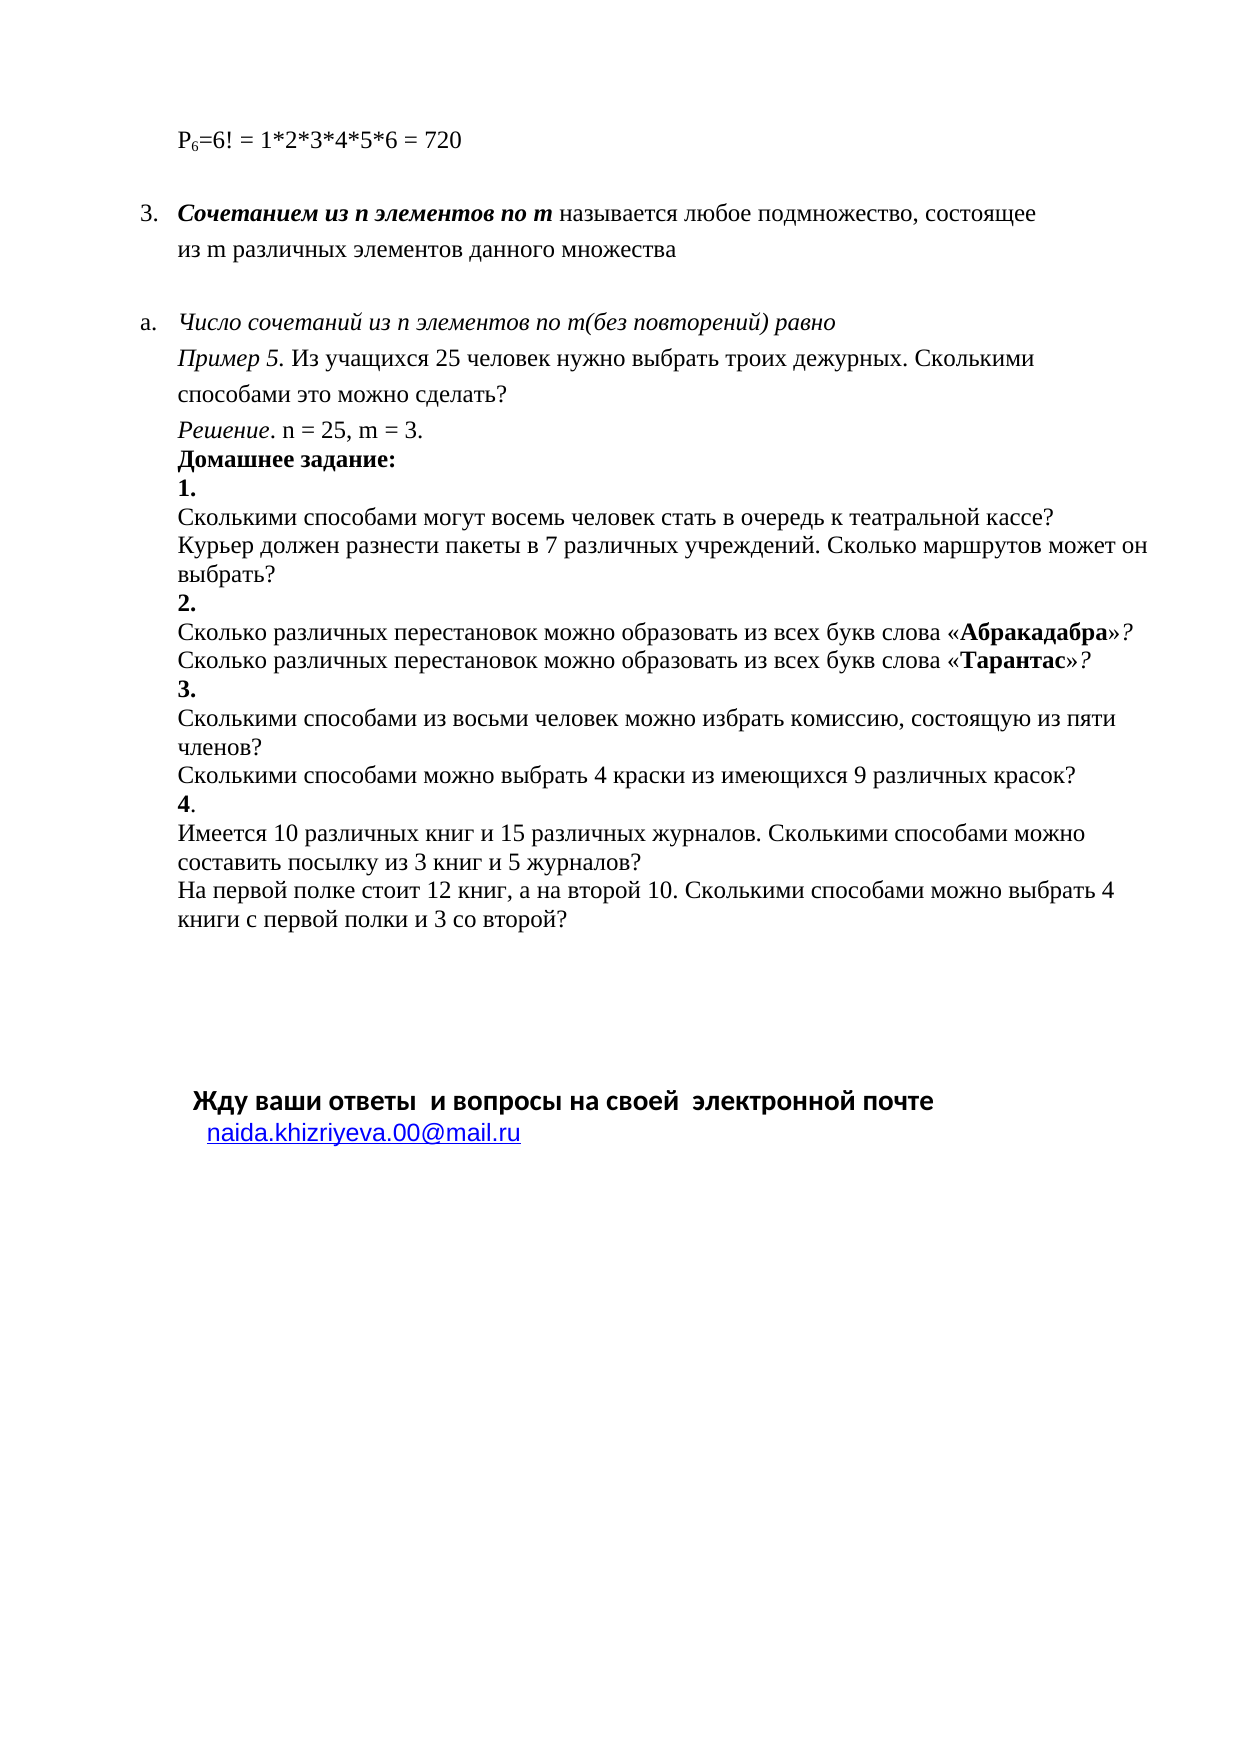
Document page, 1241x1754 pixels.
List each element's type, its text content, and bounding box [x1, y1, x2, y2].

text Курьер должен разнести пакеты в 7 различных учреждений. Сколько маршрутов может он выбрать? [177, 531, 1152, 588]
text Сколькими способами из восьми человек можно избрать комиссию, состоящую из пяти членов? [177, 703, 1152, 761]
text 3. [177, 674, 1152, 703]
text 2. [177, 588, 1152, 617]
text Сколькими способами могут восемь человек стать в очередь к театральной кассе? [177, 502, 1152, 531]
list Сочетанием из n элементов по m называется любое подмножество, состоящее из m различных элементов данного множества [140, 191, 1152, 263]
text Сколькими способами можно выбрать 4 краски из имеющихся 9 различных красок? [177, 761, 1152, 789]
text Жду ваши ответы и вопросы на своей электронной почте naida.khizriyeva.00@mail.ru [193, 1082, 1136, 1146]
text 4. [177, 789, 1152, 818]
text Сколько различных перестановок можно образовать из всех букв слова «Тарантас»? [177, 646, 1152, 674]
list Число сочетаний из n элементов по m(без повторений) равно [140, 299, 1152, 336]
text Сколько различных перестановок можно образовать из всех букв слова «Абракадабра»? [177, 617, 1152, 646]
text Пример 5. Из учащихся 25 человек нужно выбрать троих дежурных. Сколькими способами это можно сделать? [177, 336, 1152, 408]
text На первой полке стоит 12 книг, а на второй 10. Сколькими способами можно выбрать 4 книги с первой полки и 3 со второй? [177, 876, 1152, 933]
text Р6=6! = 1*2*3*4*5*6 = 720 [177, 118, 1152, 154]
text Домашнее задание: [177, 444, 1152, 473]
text Решение. n = 25, m = 3. [177, 408, 1152, 444]
text 1. [177, 473, 1152, 502]
text Имеется 10 различных книг и 15 различных журналов. Сколькими способами можно составить посылку из 3 книг и 5 журналов? [177, 818, 1152, 876]
